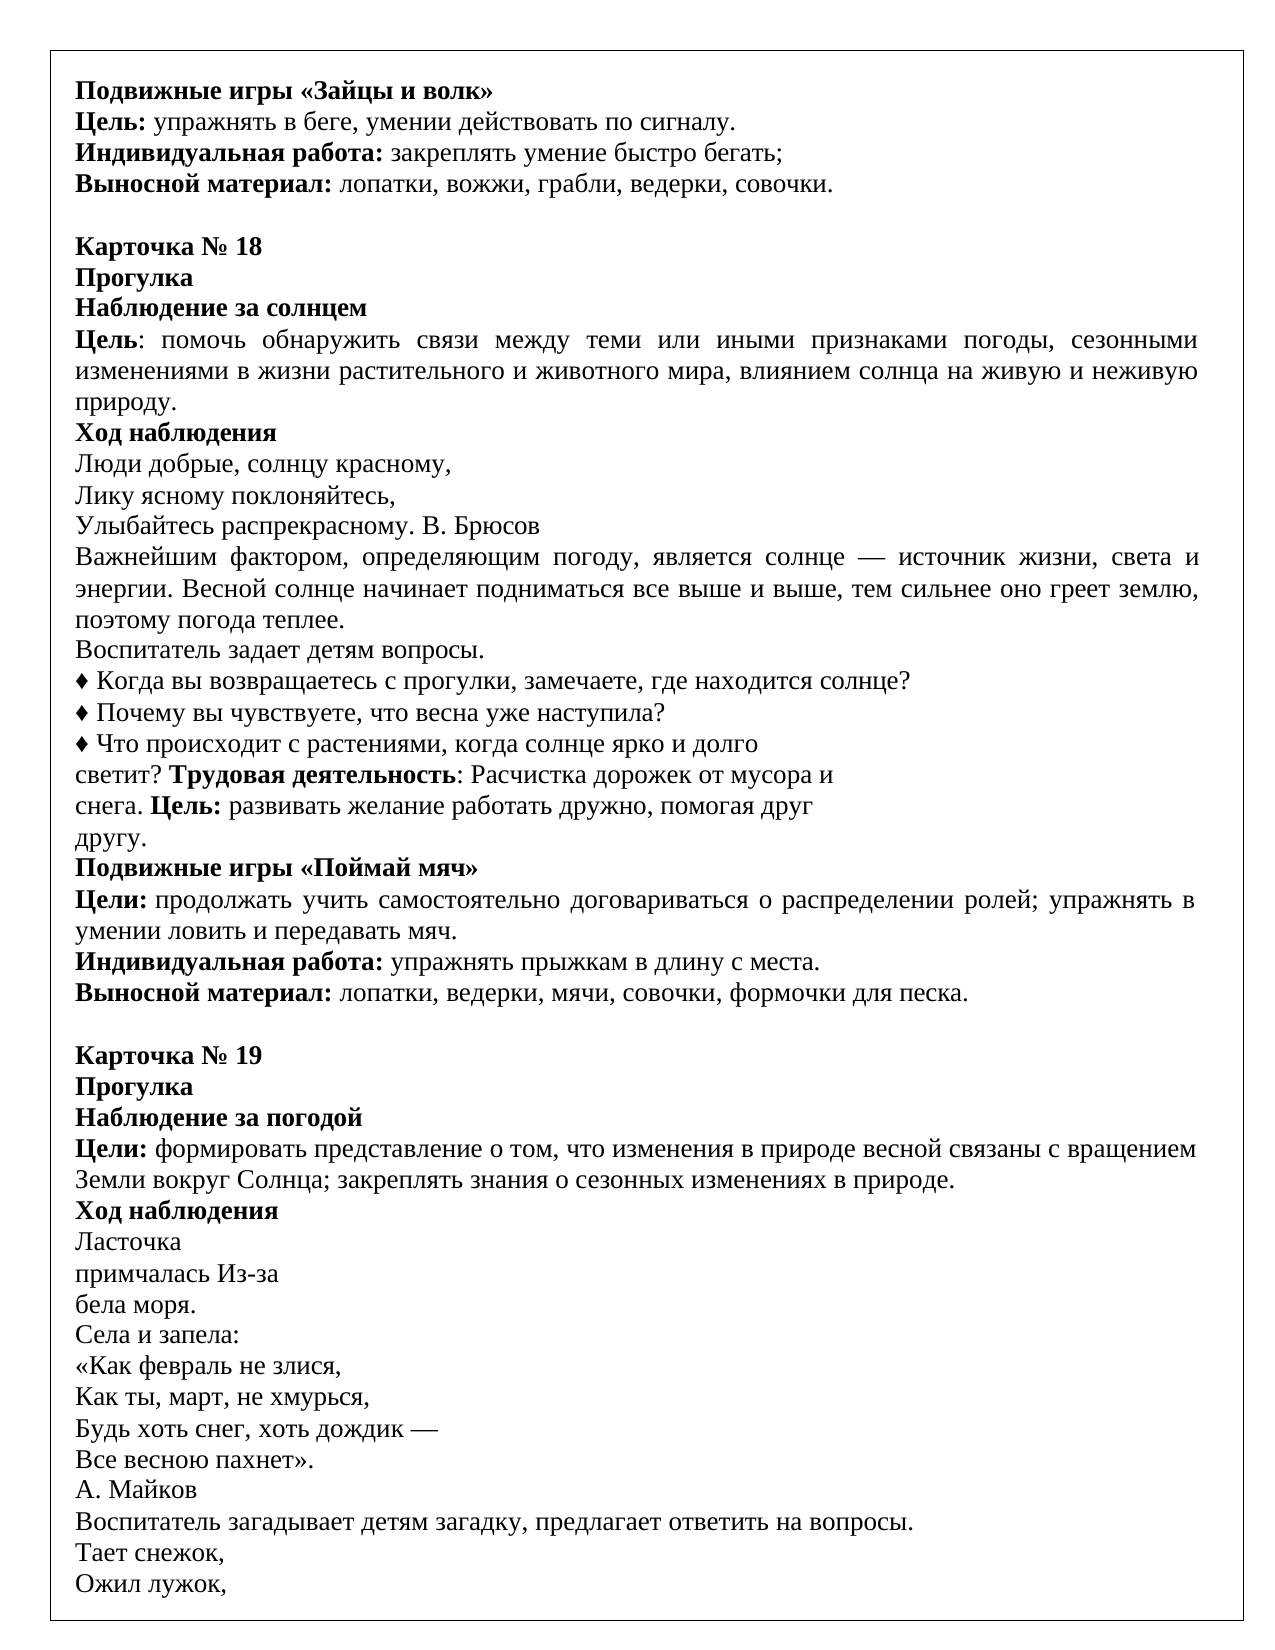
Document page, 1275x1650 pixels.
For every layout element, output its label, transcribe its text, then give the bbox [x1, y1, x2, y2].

text Индивидуальная работа: упражнять прыжкам в длину с места. [75, 945, 1243, 976]
text Наблюдение за солнцем [75, 292, 1243, 323]
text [75, 1568, 283, 1599]
text А. Майков [75, 1474, 1243, 1505]
text Села и запела: [75, 1319, 1243, 1349]
subtitle Подвижные игры «Поймай мяч» [75, 852, 1243, 883]
text Цели: формировать представление о том, что изменения в природе весной связаны с вращением Земли вокруг Солнца; закреплять знания о сезонных изменениях в природе. [75, 1132, 1243, 1194]
subtitle Ход наблюдения [75, 417, 1243, 448]
text Цель: помочь обнаружить связи между теми или иными признаками погоды, сезонными изменениями в жизни растительного и животного мира, влиянием солнца на живую и неживую природу. [75, 323, 1199, 416]
text Воспитатель задает детям вопросы. [75, 634, 1243, 665]
list Что происходит с растениями, когда солнце ярко и долго светит? Трудовая деятельность: Расчистка дорожек от мусора и снега. Цель: развивать желание работать дружно, помогая друг другу. [75, 727, 851, 852]
text Улыбайтесь распрекрасному. В. Брюсов [75, 510, 1243, 541]
list Почему вы чувствуете, что весна уже наступила? [75, 696, 1243, 727]
text Индивидуальная работа: закреплять умение быстро бегать; [75, 137, 1243, 168]
text Цель: упражнять в беге, умении действовать по сигналу. [75, 106, 1243, 136]
text Выносной материал: лопатки, вожжи, грабли, ведерки, совочки. [75, 168, 1243, 199]
text Как ты, март, не хмурься, [75, 1381, 1243, 1412]
text Воспитатель загадывает детям загадку, предлагает ответить на вопросы. Тает снежок, [75, 1505, 925, 1568]
subtitle Карточка № 19 Прогулка [75, 1039, 358, 1102]
text Выносной материал: лопатки, ведерки, мячи, совочки, формочки для песка. [75, 976, 1243, 1007]
text Люди добрые, солнцу красному, Лику ясному поклоняйтесь, [75, 448, 464, 510]
subtitle Подвижные игры «Зайцы и волк» [75, 75, 1243, 106]
subtitle Карточка № 18 Прогулка [75, 230, 358, 292]
text Будь хоть снег, хоть дождик — Все весною пахнет». [75, 1412, 464, 1474]
text Цели: продолжать учить самостоятельно договариваться о распределении ролей; упражнять в умении ловить и передавать мяч. [75, 883, 1243, 945]
text Важнейшим фактором, определяющим погоду, является солнце — источник жизни, света и энергии. Весной солнце начинает подниматься все выше и выше, тем сильнее оно греет землю, поэтому погода теплее. [75, 541, 1201, 634]
text Наблюдение за погодой [75, 1102, 1243, 1132]
text «Как февраль не злися, [75, 1349, 1243, 1381]
list Когда вы возвращаетесь с прогулки, замечаете, где находится солнце? [75, 665, 1243, 696]
text Ход наблюдения Ласточка примчалась Из-за бела моря. [75, 1194, 323, 1319]
